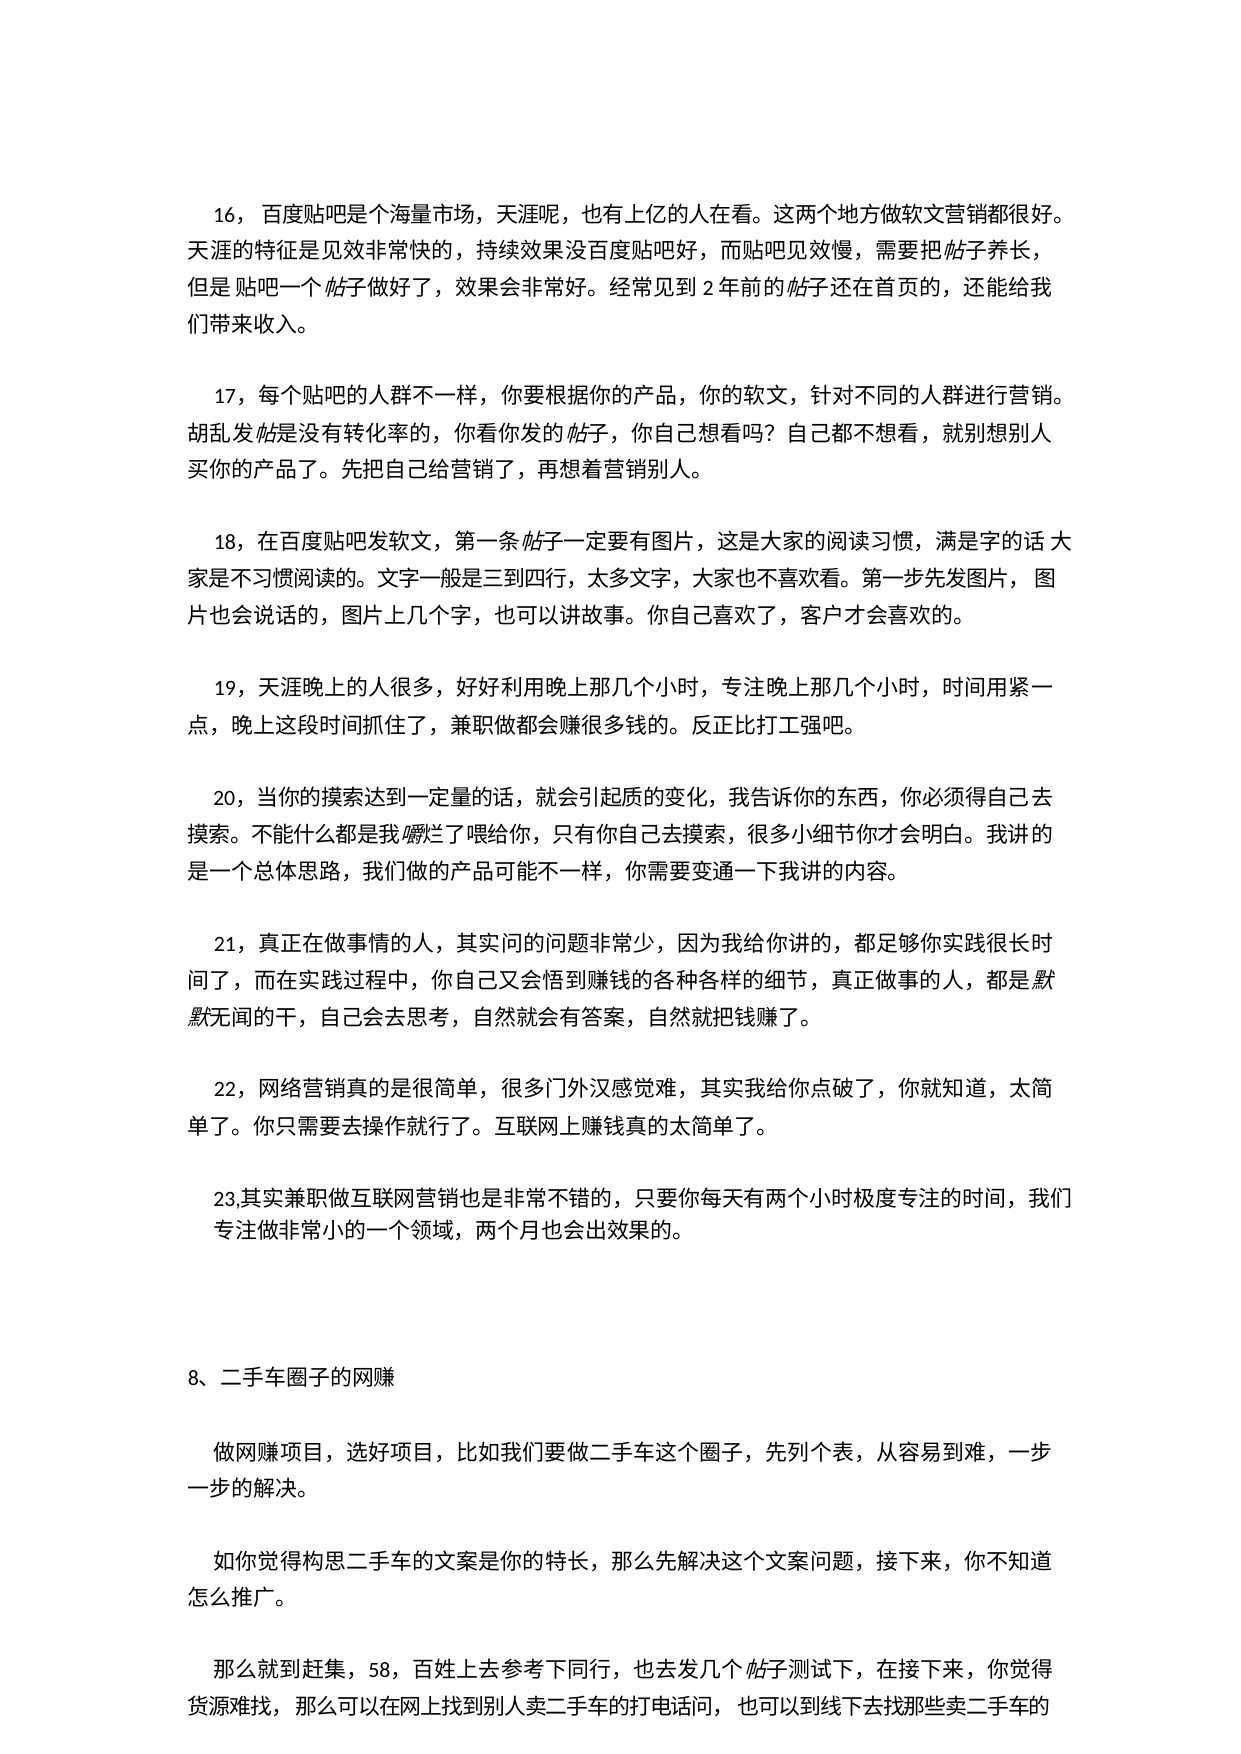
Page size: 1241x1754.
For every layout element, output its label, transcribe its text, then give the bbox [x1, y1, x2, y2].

text 21，真正在做事情的人，其实问的问题非常少，因为我给你讲的，都足够你实践很长时间了，而在实践过程中，你自己又会悟到赚钱的各种各样的细节，真正做事的人，都是默默无闻的干，自己会去思考，自然就会有答案，自然就把钱赚了。 [188, 926, 1053, 1031]
text 8、二手车圈子的网赚 [188, 1360, 1086, 1391]
text 20，当你的摸索达到一定量的话，就会引起质的变化，我告诉你的东西，你必须得自己去摸索。不能什么都是我嚼烂了喂给你，只有你自己去摸索，很多小细节你才会明白。我讲的是一个总体思路，我们做的产品可能不一样，你需要变通一下我讲的内容。 [188, 780, 1053, 886]
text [188, 1652, 1053, 1721]
text 17，每个贴吧的人群不一样，你要根据你的产品，你的软文，针对不同的人群进行营销。胡乱发帖是没有转化率的，你看你发的帖子，你自己想看吗？自己都不想看，就别想别人买你的产品了。先把自己给营销了，再想着营销别人。 [188, 378, 1053, 484]
text 18，在百度贴吧发软文，第一条帖子一定要有图片，这是大家的阅读习惯，满是字的话 大家是不习惯阅读的。文字一般是三到四行，太多文字，大家也不喜欢看。第一步先发图片， 图片也会说话的，图片上几个字，也可以讲故事。你自己喜欢了，客户才会喜欢的。 [188, 524, 1075, 630]
text 19，天涯晚上的人很多，好好利用晚上那几个小时，专注晚上那几个小时，时间用紧一点，晚上这段时间抓住了，兼职做都会赚很多钱的。反正比打工强吧。 [188, 670, 1053, 739]
text 如你觉得构思二手车的文案是你的特长，那么先解决这个文案问题，接下来，你不知道怎么推广。 [188, 1544, 1053, 1612]
text 做网赚项目，选好项目，比如我们要做二手车这个圈子，先列个表，从容易到难，一步一步的解决。 [188, 1434, 1053, 1503]
text 23,其实兼职做互联网营销也是非常不错的，只要你每天有两个小时极度专注的时间，我们专注做非常小的一个领域，两个月也会出效果的。 [213, 1181, 1086, 1244]
text 16， 百度贴吧是个海量市场，天涯呢，也有上亿的人在看。这两个地方做软文营销都很好。天涯的特征是见效非常快的，持续效果没百度贴吧好，而贴吧见效慢，需要把帖子养长，但是 贴吧一个帖子做好了，效果会非常好。经常见到2年前的帖子还在首页的，还能给我们带来收入。 [188, 197, 1053, 338]
text 22，网络营销真的是很简单，很多门外汉感觉难，其实我给你点破了，你就知道，太简单了。你只需要去操作就行了。互联网上赚钱真的太简单了。 [188, 1071, 1053, 1141]
